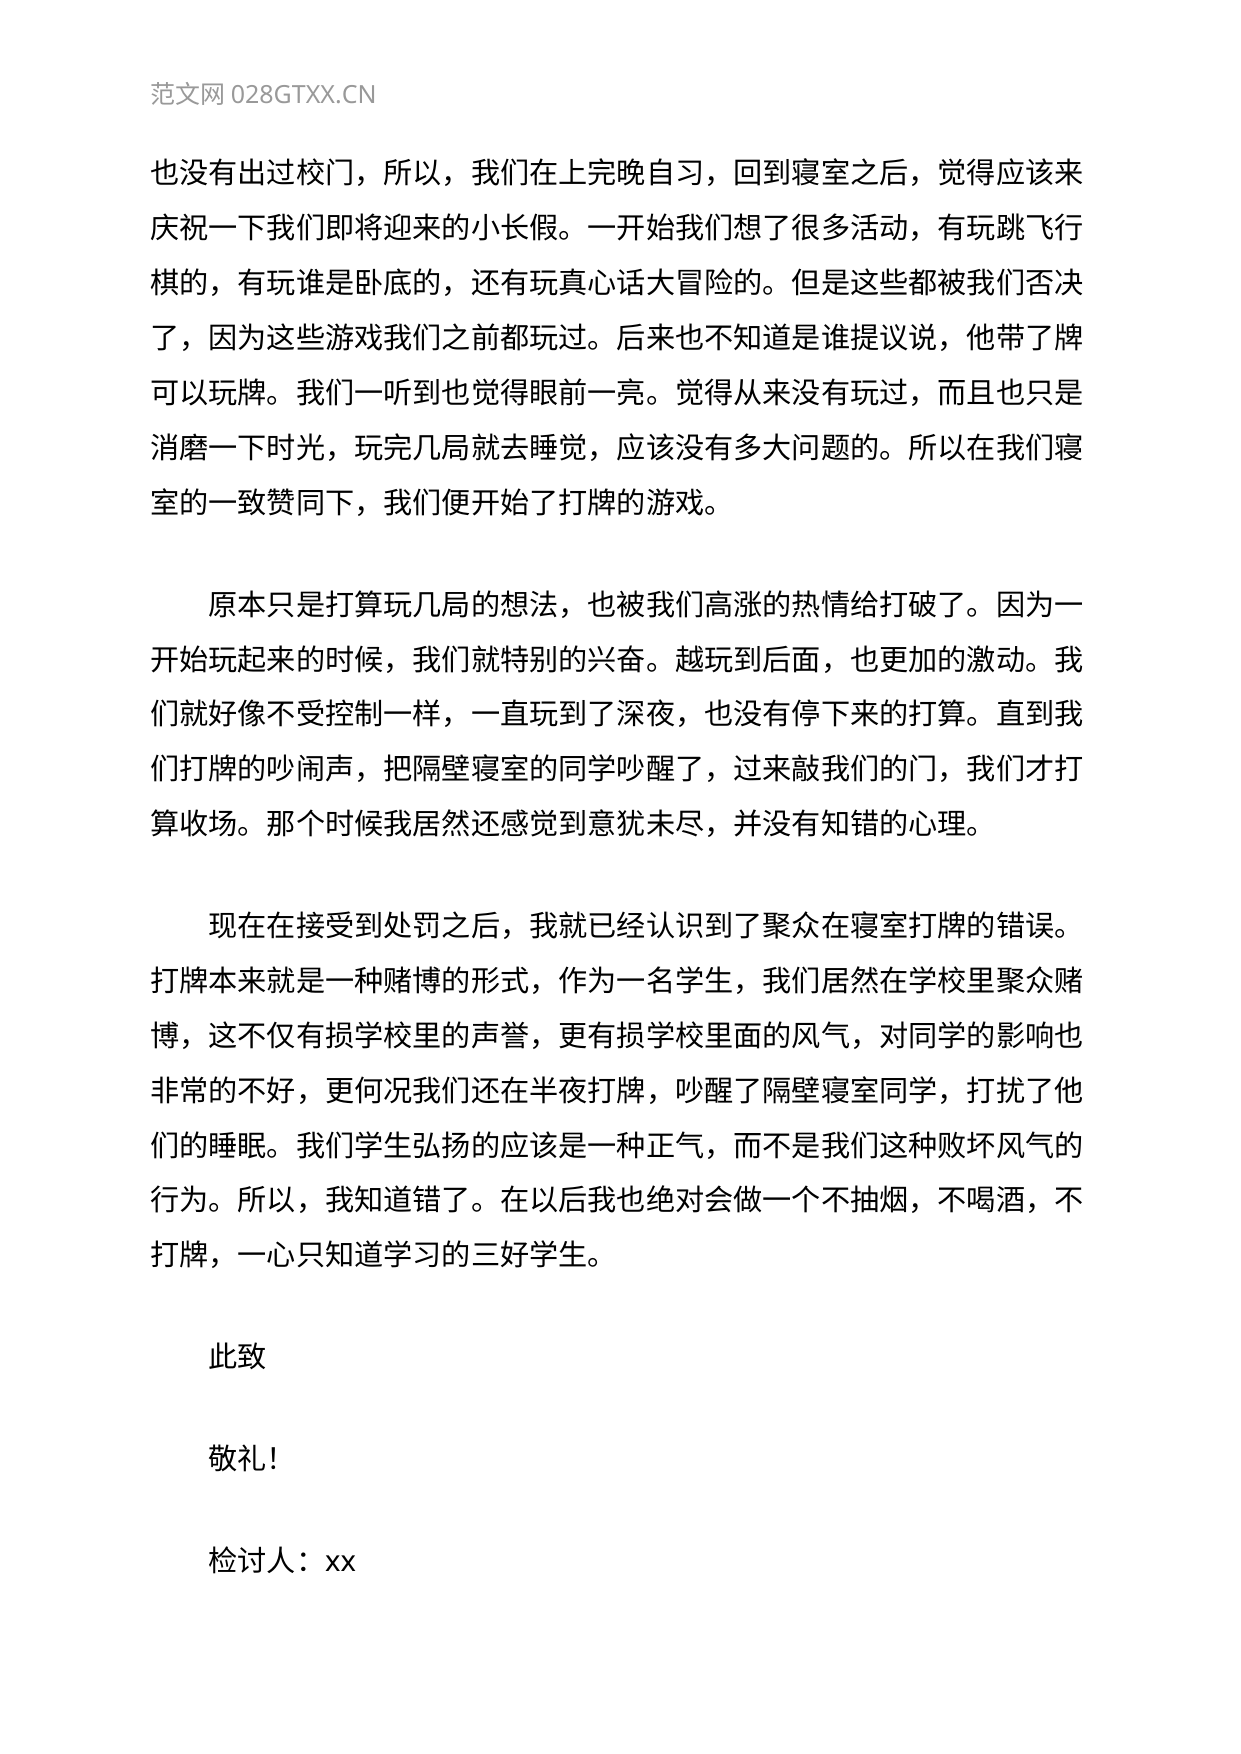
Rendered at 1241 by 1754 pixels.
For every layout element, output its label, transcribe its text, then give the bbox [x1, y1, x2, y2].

text 敬礼！ [150, 1435, 1090, 1478]
text 此致 [150, 1334, 1090, 1376]
text 检讨人：xx [150, 1537, 1090, 1579]
text 原本只是打算玩几局的想法，也被我们高涨的热情给打破了。因为一开始玩起来的时候，我们就特别的兴奋。越玩到后面，也更加的激动。我们就好像不受控制一样，一直玩到了深夜，也没有停下来的打算。直到我们打牌的吵闹声，把隔壁寝室的同学吵醒了，过来敲我们的门，我们才打算收场。那个时候我居然还感觉到意犹未尽，并没有知错的心理。 [150, 581, 1090, 843]
text 现在在接受到处罚之后，我就已经认识到了聚众在寝室打牌的错误。打牌本来就是一种赌博的形式，作为一名学生，我们居然在学校里聚众赌博，这不仅有损学校里的声誉，更有损学校里面的风气，对同学的影响也非常的不好，更何况我们还在半夜打牌，吵醒了隔壁寝室同学，打扰了他们的睡眠。我们学生弘扬的应该是一种正气，而不是我们这种败坏风气的行为。所以，我知道错了。在以后我也绝对会做一个不抽烟，不喝酒，不打牌，一心只知道学习的三好学生。 [150, 902, 1090, 1274]
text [150, 150, 1090, 522]
